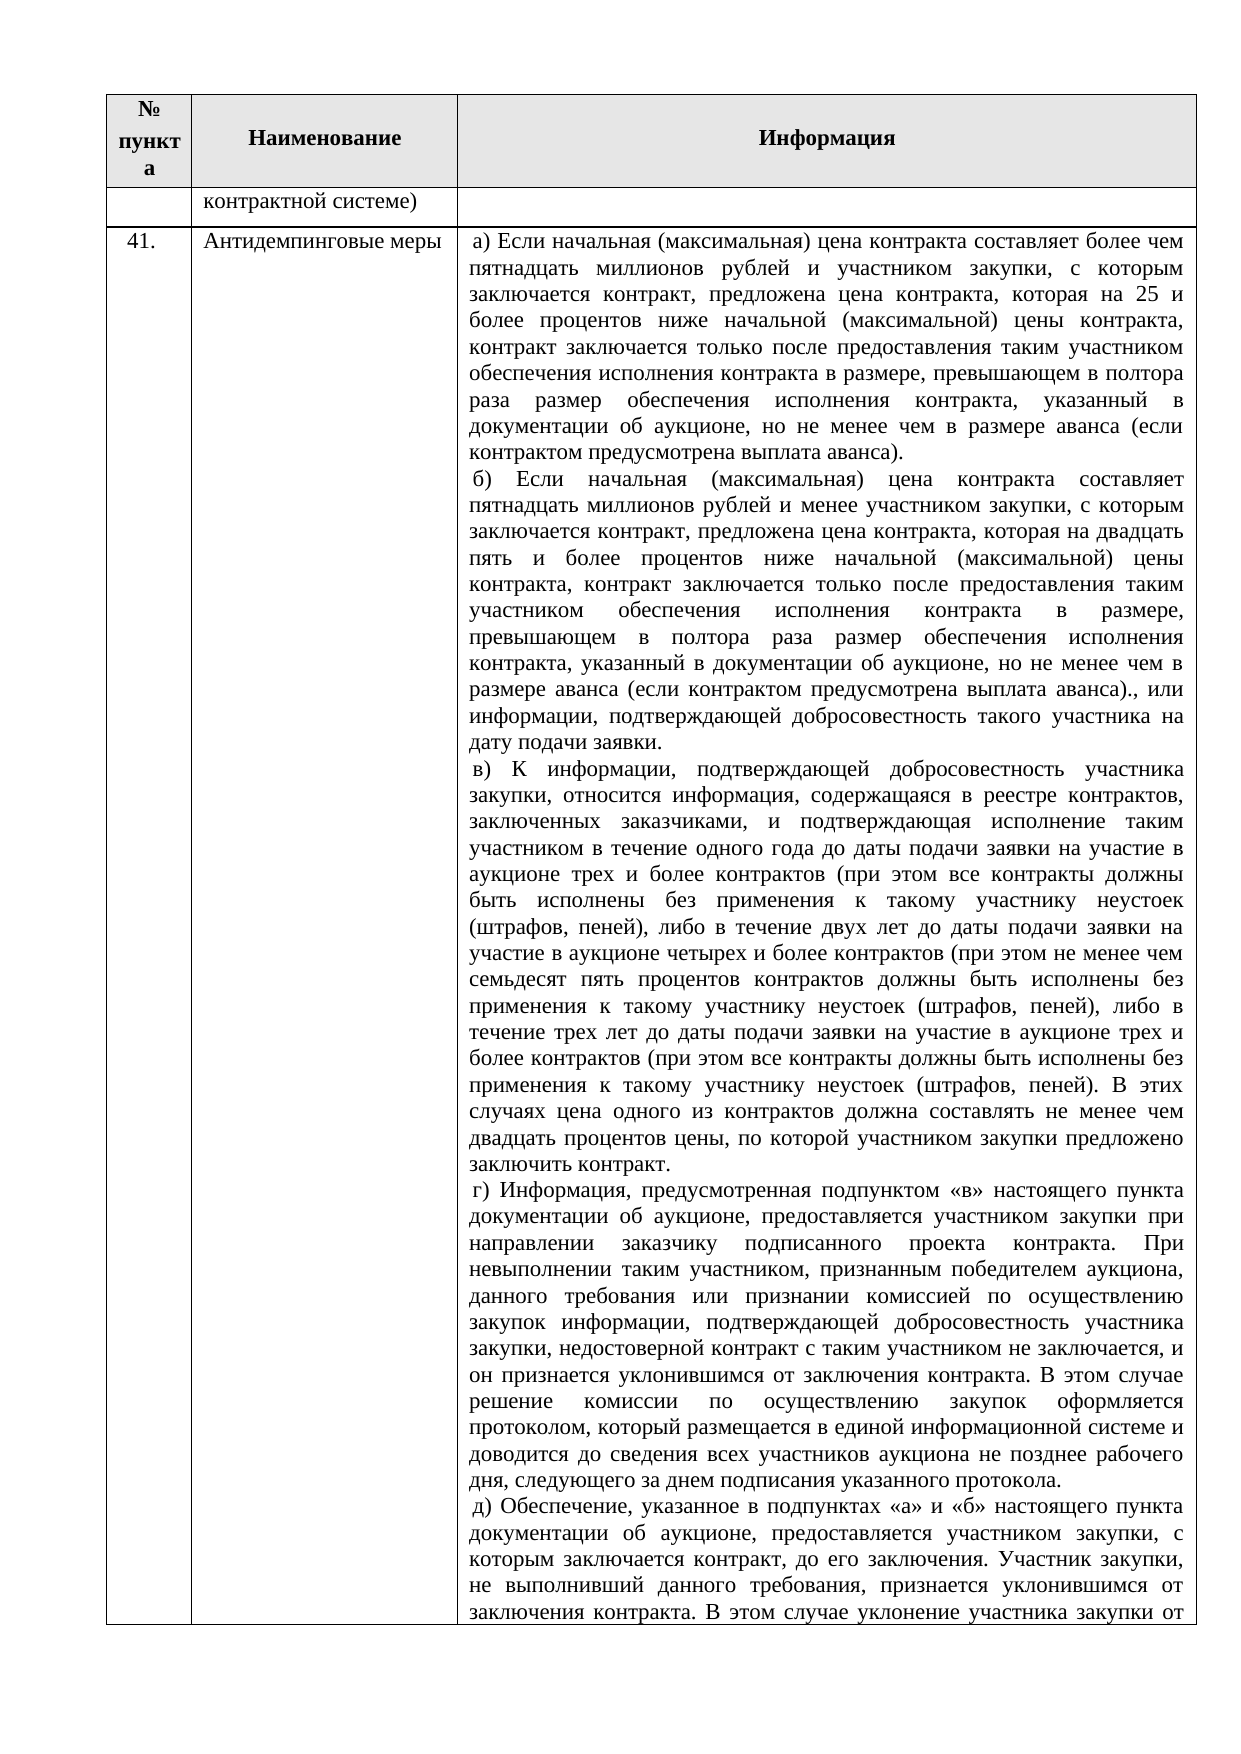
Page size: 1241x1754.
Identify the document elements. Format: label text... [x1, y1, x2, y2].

table_cell [107, 188, 191, 226]
table_header № пункта [107, 95, 191, 187]
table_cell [192, 188, 457, 226]
table_header Наименование [192, 95, 457, 187]
table_header Информация [458, 95, 1196, 187]
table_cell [458, 188, 1196, 226]
table_cell Антидемпинговые меры [192, 228, 457, 1624]
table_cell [458, 228, 1196, 1624]
table_cell [107, 228, 191, 1624]
